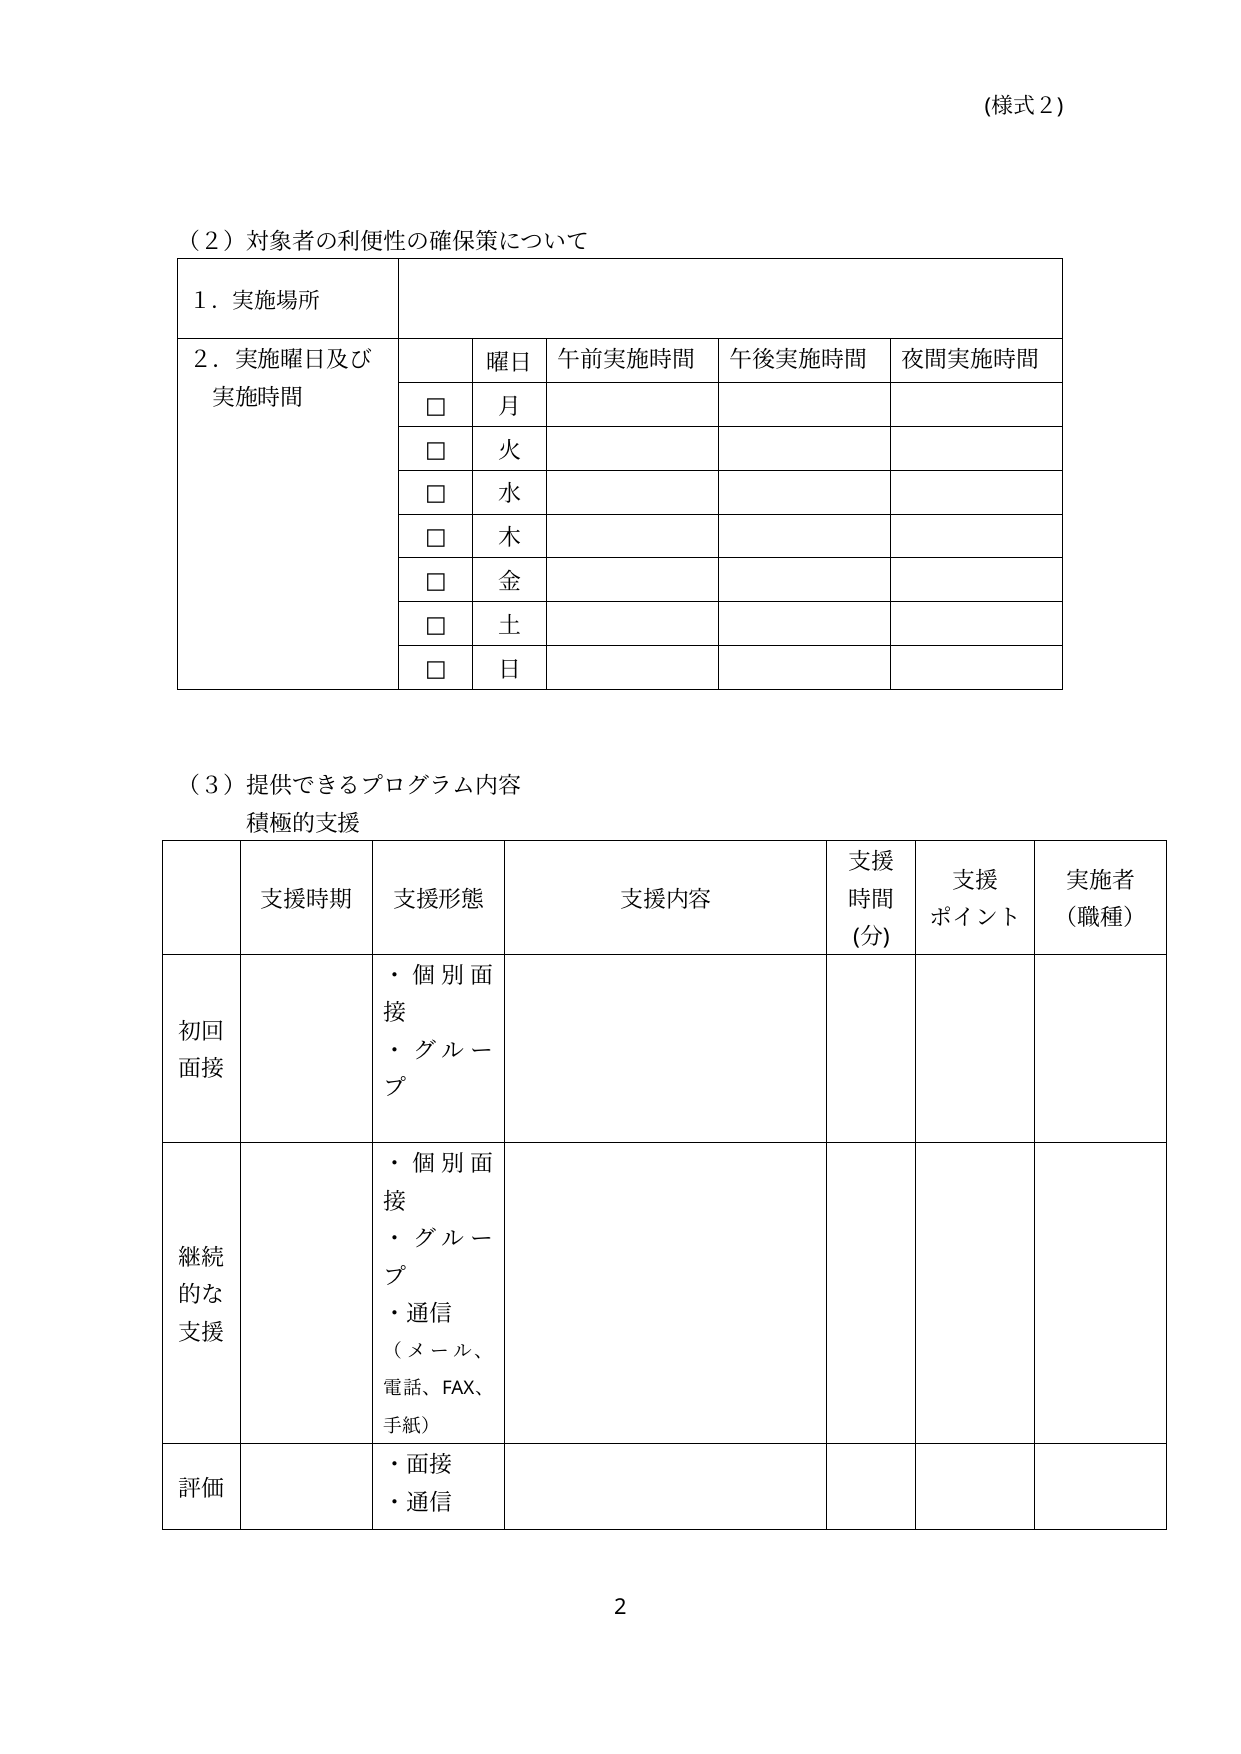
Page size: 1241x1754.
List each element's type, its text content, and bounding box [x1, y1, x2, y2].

table_cell [719, 383, 890, 426]
table_cell ・面接 ・通信 [373, 1444, 504, 1529]
table_cell [547, 646, 718, 689]
table_cell □ [399, 646, 472, 689]
table_cell [719, 646, 890, 689]
table_cell [1035, 955, 1166, 1142]
table_cell [891, 515, 1062, 557]
table_cell 午前実施時間 [547, 339, 718, 382]
table_cell [891, 646, 1062, 689]
table_cell [719, 471, 890, 513]
table_cell 土 [473, 602, 546, 645]
table_cell 金 [473, 558, 546, 601]
table_cell [505, 1143, 826, 1443]
table_cell 木 [473, 515, 546, 557]
table_cell 夜間実施時間 [891, 339, 1062, 382]
table_cell [505, 955, 826, 1142]
table_cell [916, 1143, 1034, 1443]
text （２）対象者の利便性の確保策について [177, 221, 1063, 258]
table_cell ・個別面接 ・グループ ・通信 （メール、電話、FAX、手紙） [373, 1143, 504, 1443]
table_cell □ [399, 558, 472, 601]
table_cell 水 [473, 471, 546, 513]
table_cell □ [399, 427, 472, 469]
table_cell 継続的な支援 [163, 1143, 240, 1443]
table_cell [399, 339, 472, 382]
table_cell [241, 1143, 372, 1443]
table_cell [916, 955, 1034, 1142]
table_cell [827, 1143, 915, 1443]
table_cell [891, 558, 1062, 601]
table_cell ・個別面接 ・グループ [373, 955, 504, 1142]
table_cell [719, 558, 890, 601]
table_header [399, 259, 1062, 338]
table_cell ２．実施曜日及び 実施時間 [178, 339, 398, 689]
table_cell 月 [473, 383, 546, 426]
table_cell □ [399, 383, 472, 426]
table_cell [891, 427, 1062, 469]
table_cell [547, 471, 718, 513]
table_cell [827, 1444, 915, 1529]
table_cell [719, 515, 890, 557]
table_cell [891, 602, 1062, 645]
table_cell 評価 [163, 1444, 240, 1529]
table_cell [241, 1444, 372, 1529]
table_header 支援時期 [241, 841, 372, 953]
table_cell [241, 955, 372, 1142]
table_cell [1035, 1143, 1166, 1443]
table_cell 日 [473, 646, 546, 689]
table_cell 午後実施時間 [719, 339, 890, 382]
table_cell [827, 955, 915, 1142]
table_cell □ [399, 471, 472, 513]
table_cell [719, 602, 890, 645]
text 積極的支援 [177, 802, 1063, 840]
table_cell [1035, 1444, 1166, 1529]
table_cell [891, 471, 1062, 513]
table_cell □ [399, 602, 472, 645]
table_cell 初回 面接 [163, 955, 240, 1142]
table_cell □ [399, 515, 472, 557]
table_cell [547, 558, 718, 601]
table_header 支援 ポイント [916, 841, 1034, 953]
table_cell [547, 383, 718, 426]
table_cell [891, 383, 1062, 426]
text （３）提供できるプログラム内容 [177, 765, 1063, 802]
table_header 支援形態 [373, 841, 504, 953]
table_cell [505, 1444, 826, 1529]
table_cell 火 [473, 427, 546, 469]
table_header 支援時間(分) [827, 841, 915, 953]
table_cell [916, 1444, 1034, 1529]
table_cell [547, 602, 718, 645]
table_cell 曜日 [473, 339, 546, 382]
table_cell [719, 427, 890, 469]
table_cell [547, 427, 718, 469]
table_cell [547, 515, 718, 557]
table_header [163, 841, 240, 953]
table_header 支援内容 [505, 841, 826, 953]
table_header １．実施場所 [178, 259, 398, 338]
table_header 実施者 （職種） [1035, 841, 1166, 953]
